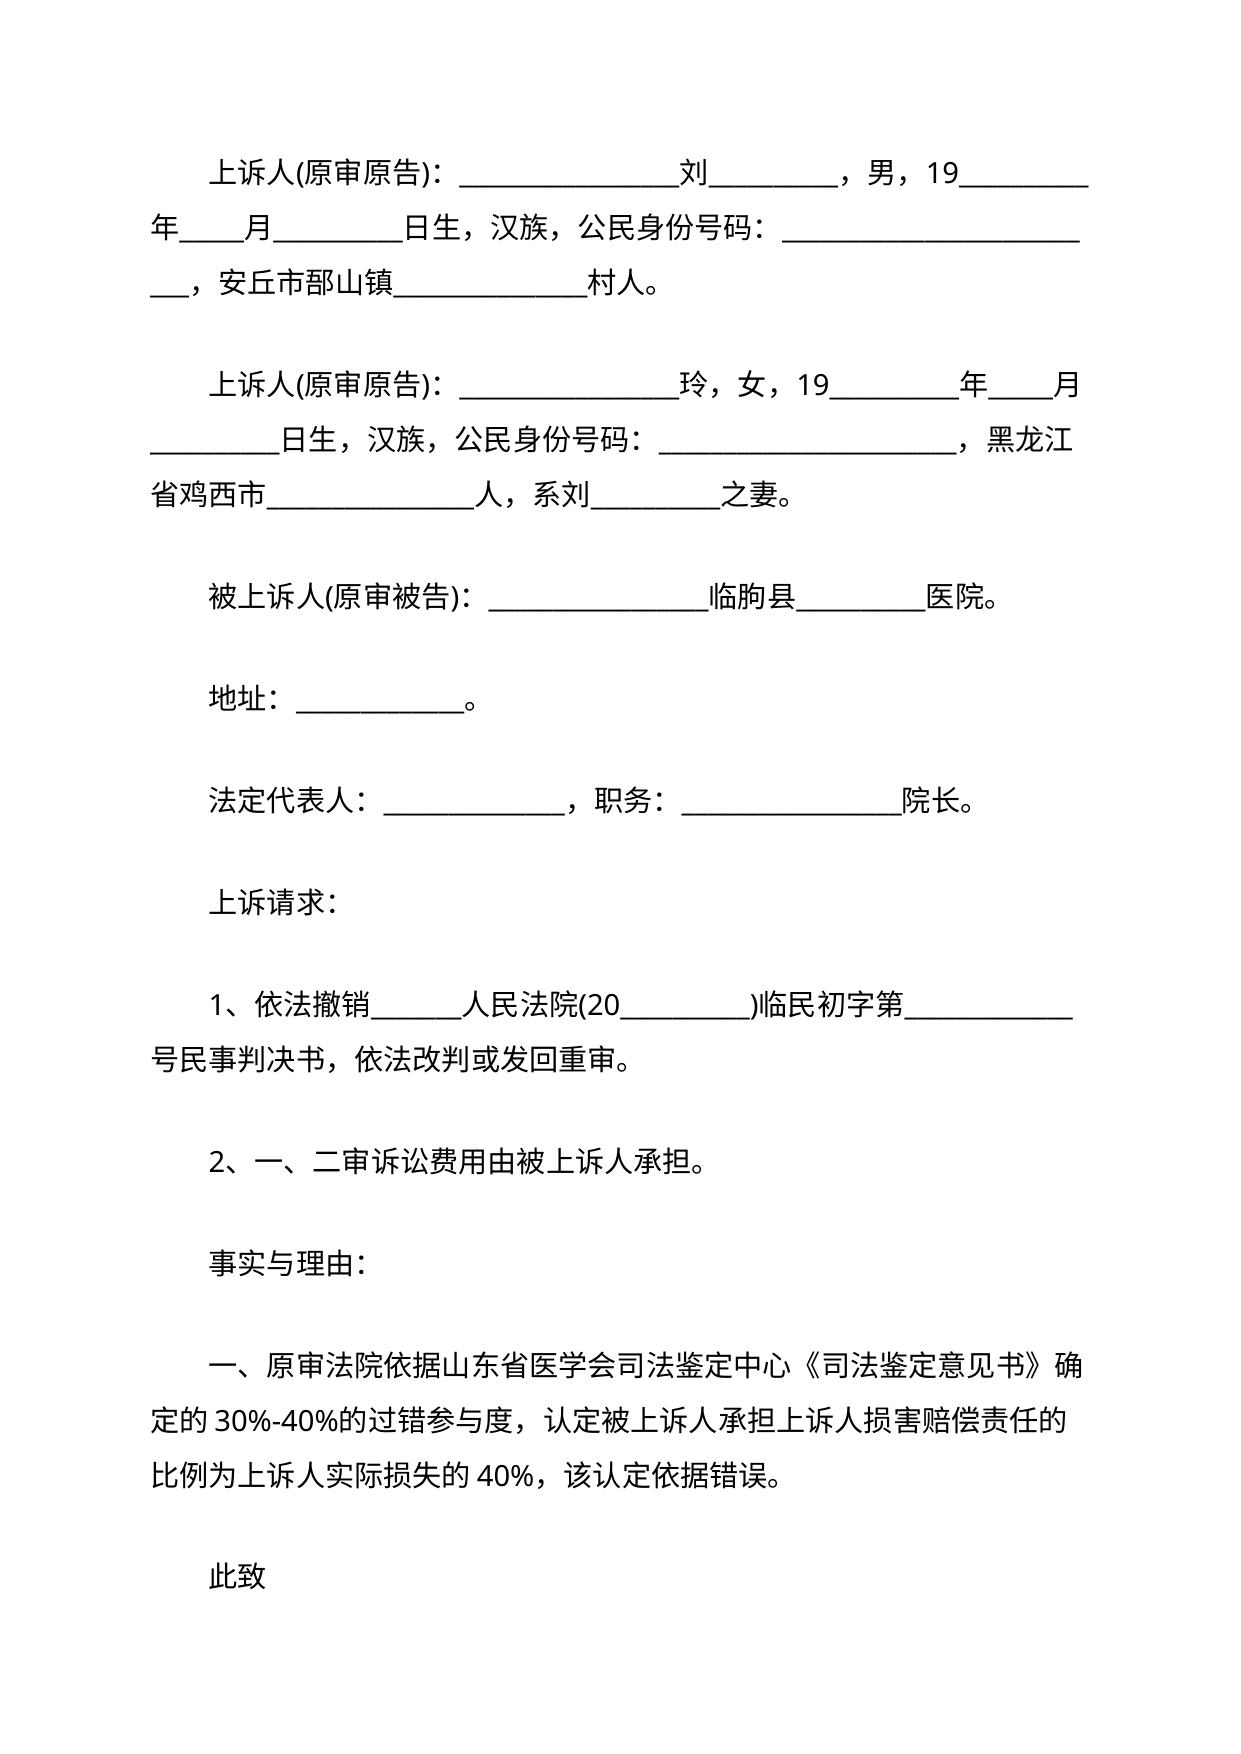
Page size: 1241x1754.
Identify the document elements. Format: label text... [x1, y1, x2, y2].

text 法定代表人：______________，职务：_________________院长。 [150, 778, 1090, 820]
text 一、原审法院依据山东省医学会司法鉴定中心《司法鉴定意见书》确定的30%-40%的过错参与度，认定被上诉人承担上诉人损害赔偿责任的比例为上诉人实际损失的40%，该认定依据错误。 [150, 1342, 1090, 1494]
text 此致 [150, 1554, 1090, 1596]
text 上诉请求： [150, 880, 1090, 922]
text 上诉人(原审原告)：_________________玲，女，19__________年_____月__________日生，汉族，公民身份号码：_______________________，黑龙江省鸡西市________________人，系刘__________之妻。 [150, 362, 1090, 514]
text 1、依法撤销_______人民法院(20__________)临民初字第_____________号民事判决书，依法改判或发回重审。 [150, 982, 1090, 1079]
text 2、一、二审诉讼费用由被上诉人承担。 [150, 1138, 1090, 1181]
text 上诉人(原审原告)：_________________刘__________，男，19__________年_____月__________日生，汉族，公民身份号码：__________________________，安丘市郚山镇_______________村人。 [150, 150, 1090, 302]
text 被上诉人(原审被告)：_________________临朐县__________医院。 [150, 574, 1090, 616]
text 地址：_____________。 [150, 676, 1090, 718]
text 事实与理由： [150, 1240, 1090, 1283]
